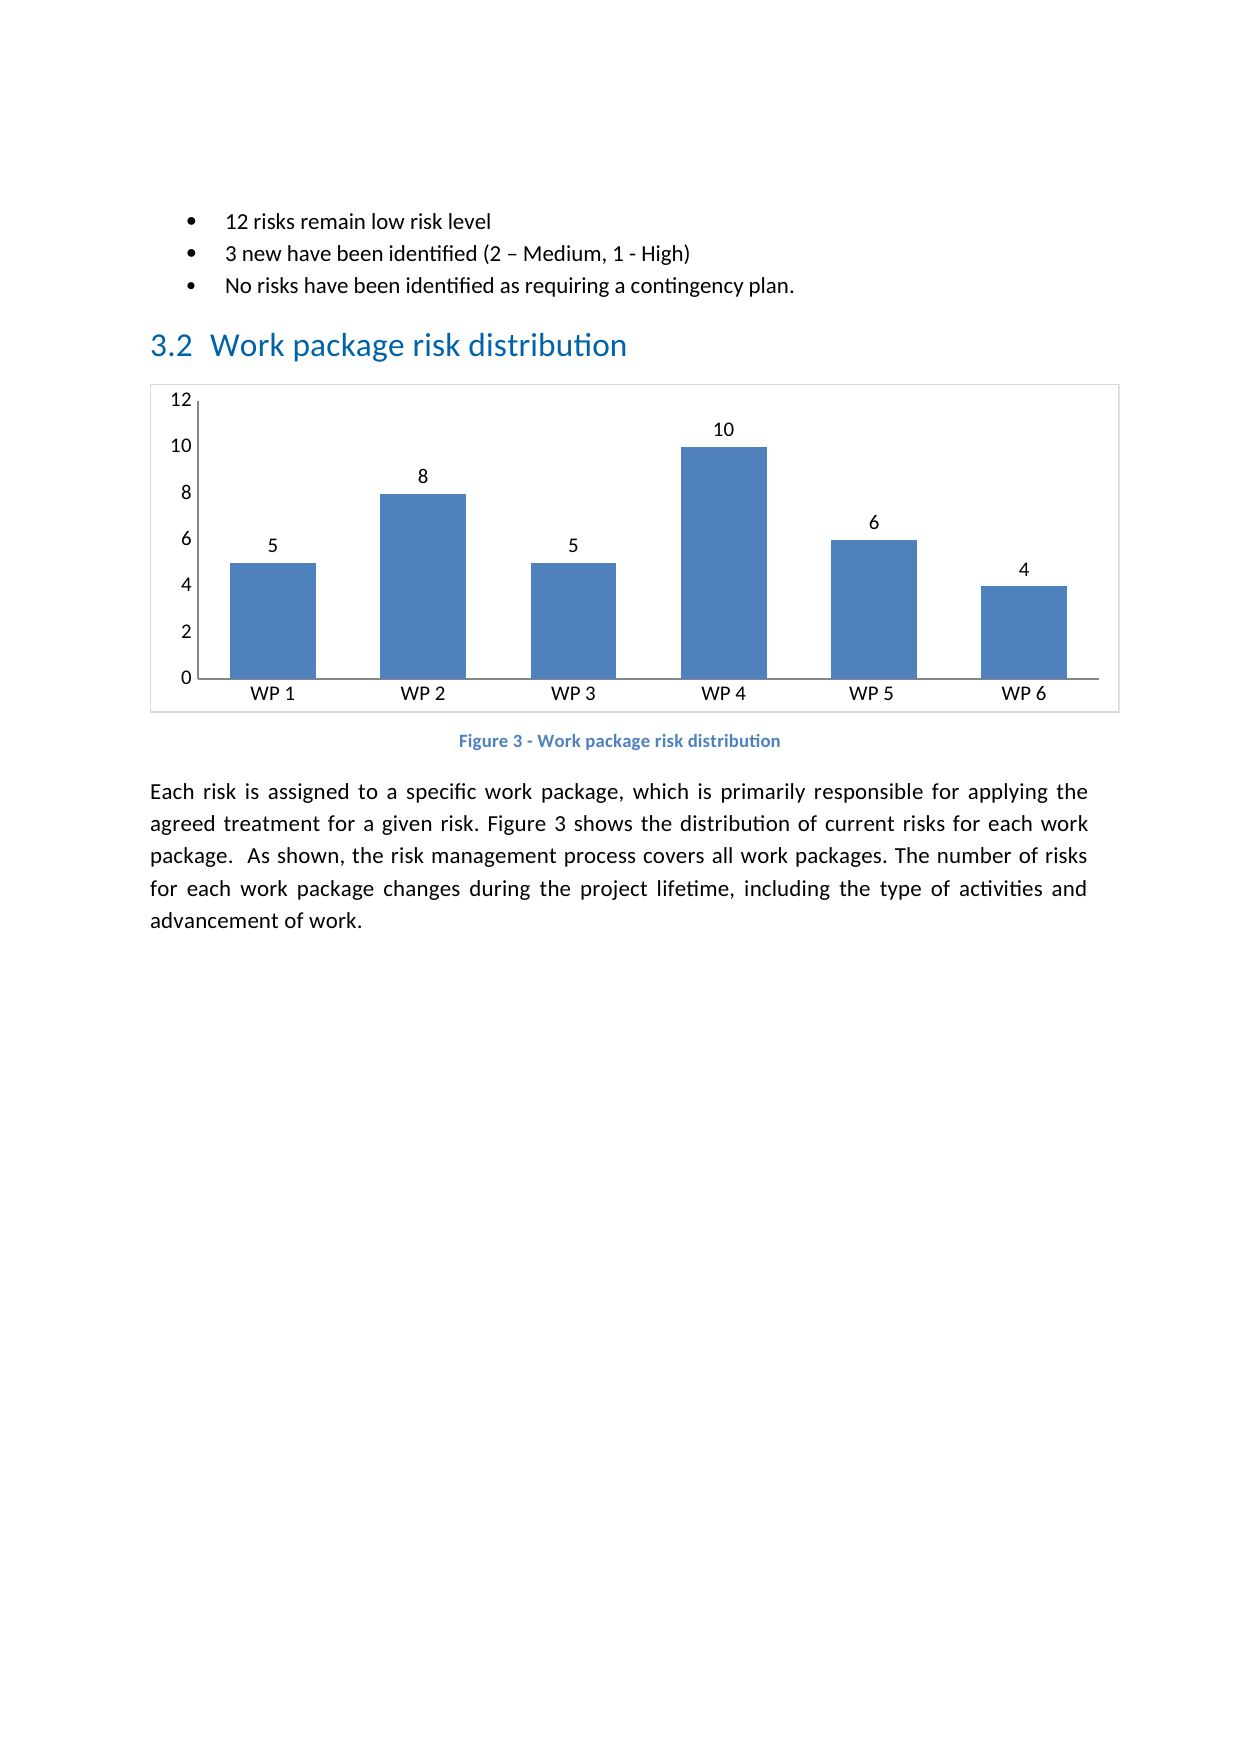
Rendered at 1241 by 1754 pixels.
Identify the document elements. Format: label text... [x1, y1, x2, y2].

list No risks have been identified as requiring a contingency plan. [187, 271, 1090, 299]
text Each risk is assigned to a specific work package, which is primarily responsible for applying the agreed treatment for a given risk. Figure 3 shows the distribution of current risks for each work package. As shown, the risk management process covers all work packages. The number of risks for each work package changes during the project lifetime, including the type of activities and advancement of work. [150, 777, 1090, 934]
subtitle Work package risk distribution [150, 324, 1090, 365]
text Figure 3 - Work package risk distribution [150, 729, 1090, 752]
list 3 new have been identified (2 – Medium, 1 - High) [187, 239, 1090, 267]
list 12 risks remain low risk level [187, 207, 1090, 235]
